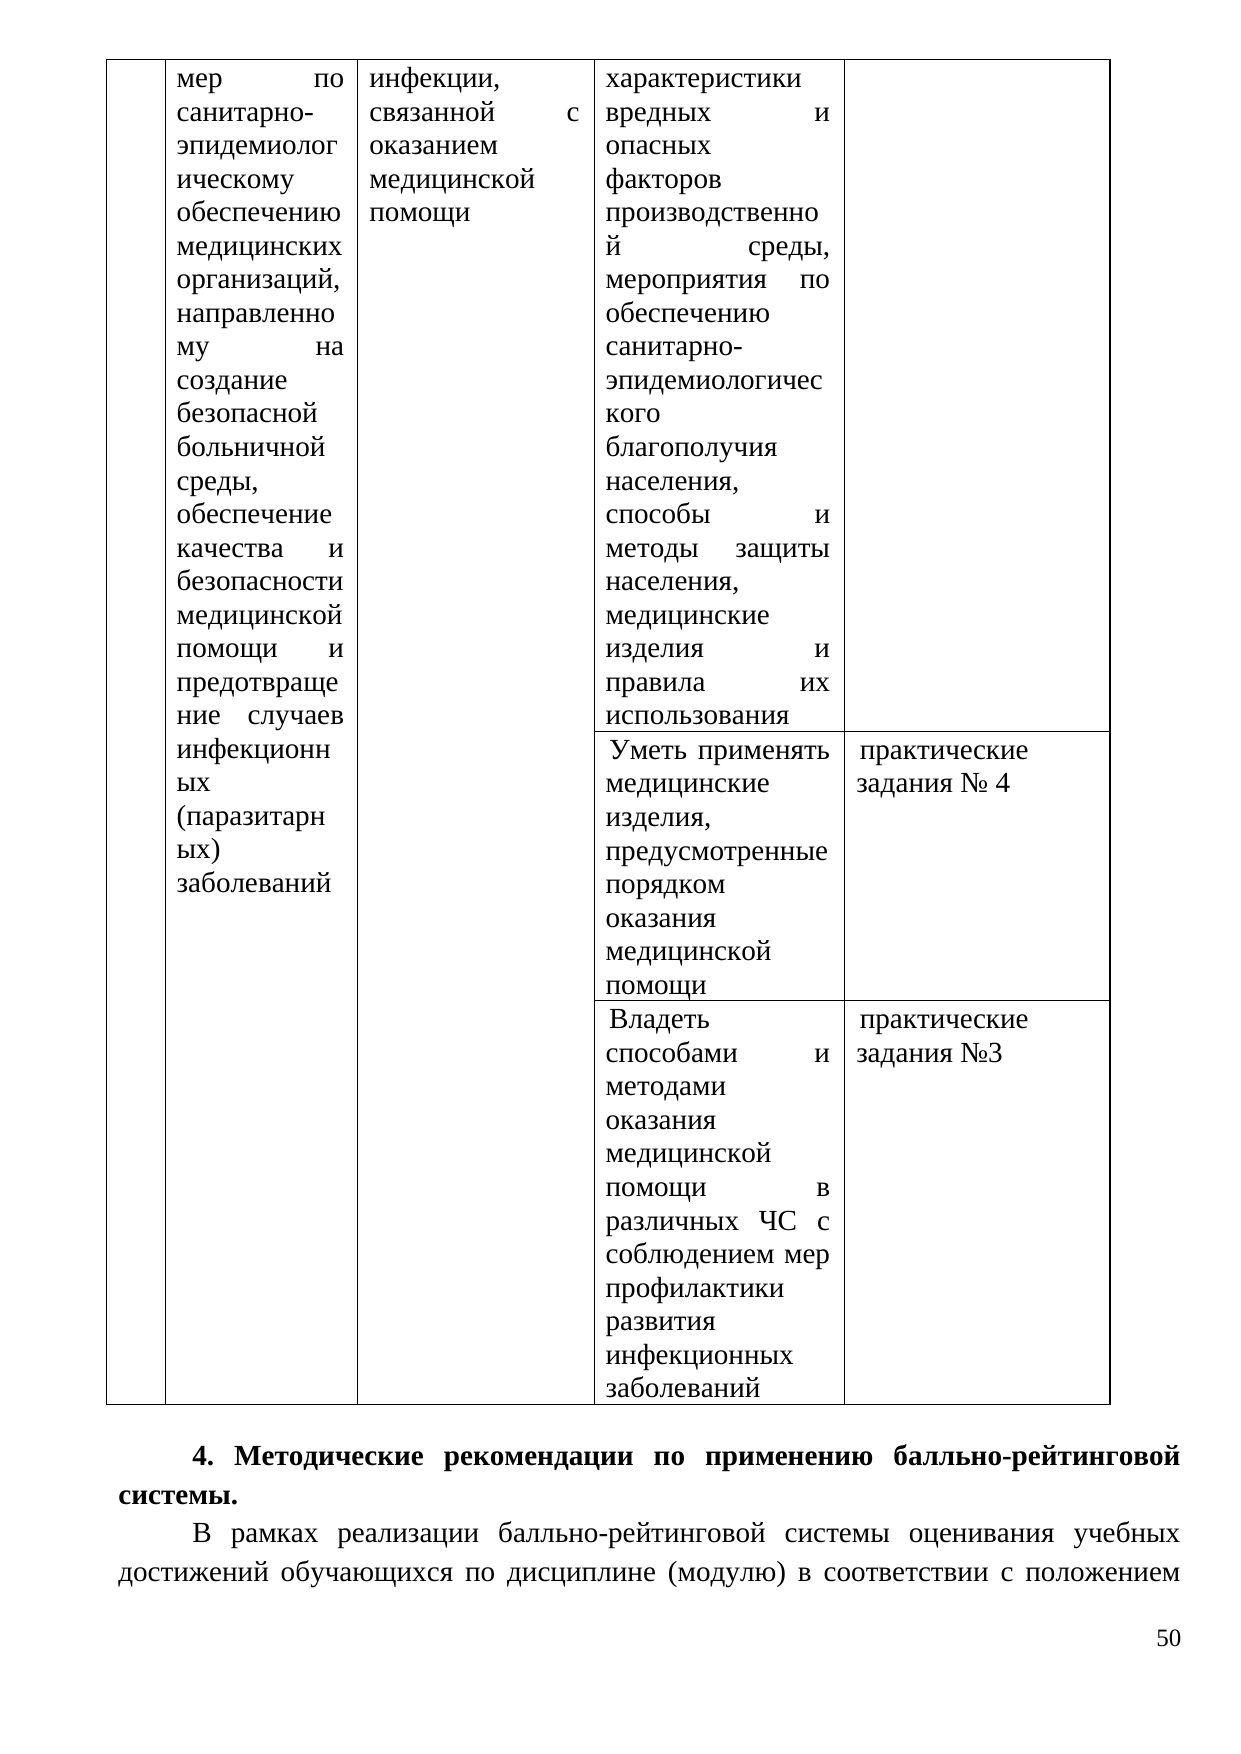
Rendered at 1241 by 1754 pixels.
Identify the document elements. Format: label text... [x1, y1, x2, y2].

table_cell практические задания №3 [845, 1001, 1109, 1404]
table_cell Владеть способами и методами оказания медицинской помощи в различных ЧС с соблюдением мер профилактики развития инфекционных заболеваний [595, 1001, 844, 1404]
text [118, 1516, 1181, 1588]
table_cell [166, 60, 357, 1404]
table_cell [595, 60, 844, 731]
table_cell практические задания № 4 [845, 732, 1109, 1000]
table_cell Уметь применять медицинские изделия, предусмотренные порядком оказания медицинской помощи [595, 732, 844, 1000]
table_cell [358, 60, 594, 1404]
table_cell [845, 60, 1109, 731]
text 4. Методические рекомендации по применению балльно-рейтинговой системы. [118, 1438, 1181, 1511]
table_cell 3 [107, 60, 165, 1404]
